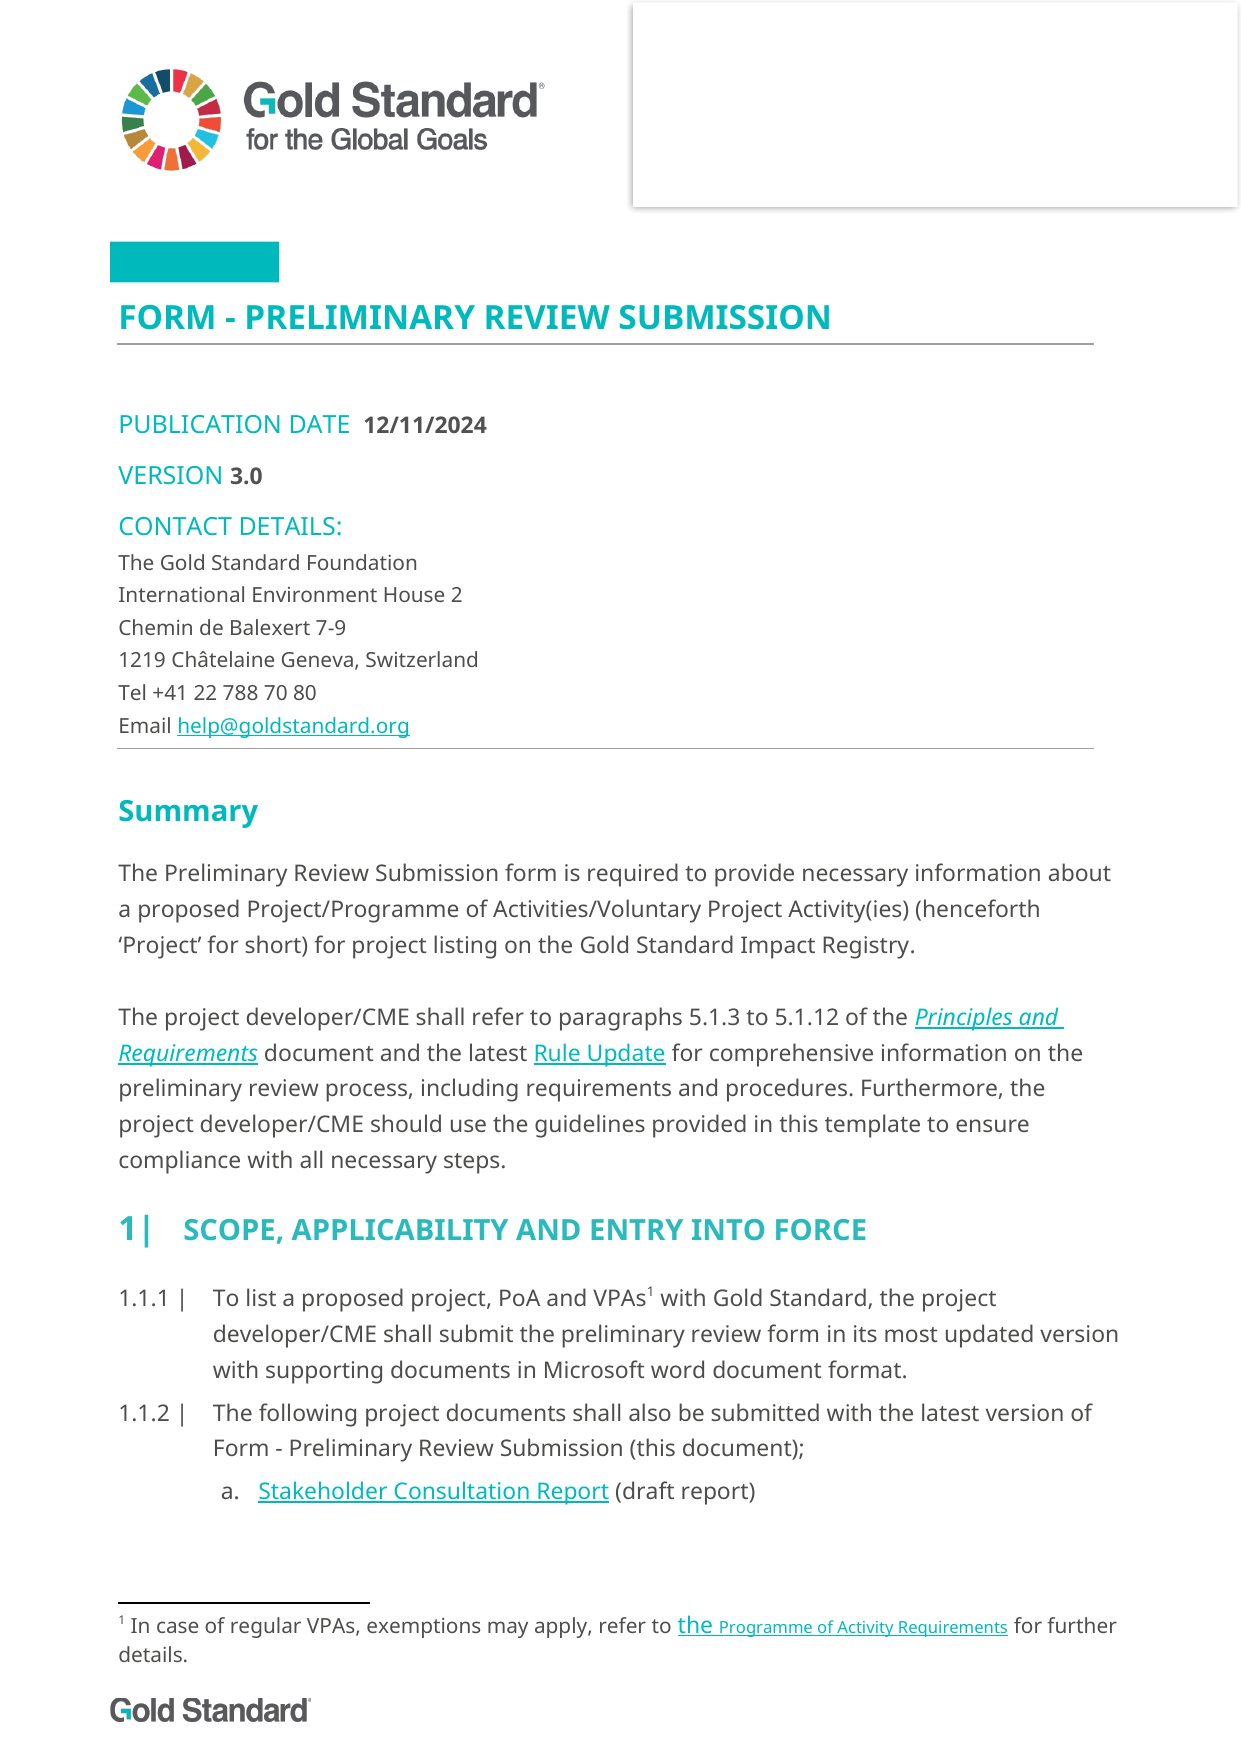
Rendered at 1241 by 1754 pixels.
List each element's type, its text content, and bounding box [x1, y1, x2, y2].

text The Preliminary Review Submission form is required to provide necessary information about a proposed Project/Programme of Activities/Voluntary Project Activity(ies) (henceforth ‘Project’ for short) for project listing on the Gold Standard Impact Registry. [118, 857, 1122, 960]
text The project developer/CME shall refer to paragraphs 5.1.3 to 5.1.12 of the Principles and Requirements document and the latest Rule Update for comprehensive information on the preliminary review process, including requirements and procedures. Furthermore, the project developer/CME should use the guidelines provided in this template to ensure compliance with all necessary steps. [118, 964, 1122, 1176]
text The Gold Standard Foundation International Environment House 2 [118, 548, 1122, 609]
subtitle PUBLICATION DATE 12/11/2024 VERSION 3.0 [118, 407, 1122, 492]
text Summary [118, 790, 1122, 830]
text Email help@goldstandard.org [118, 711, 1122, 739]
text Tel +41 22 788 70 80 [118, 678, 1122, 707]
text SCOPE, APPLICABILITY AND ENTRY INTO FORCE [118, 1205, 1122, 1251]
subtitle CONTACT DETAILS: [118, 509, 1122, 543]
list The following project documents shall also be submitted with the latest version of Form - Preliminary Review Submission (this document); [118, 1396, 1122, 1464]
text 1219 Châtelaine Geneva, Switzerland [118, 646, 1122, 674]
text Form - preliminary review Submission [118, 293, 1122, 339]
list To list a proposed project, PoA and VPAs with Gold Standard, the project developer/CME shall submit the preliminary review form in its most updated version with supporting documents in Microsoft word document format. [118, 1282, 1122, 1386]
text Chemin de Balexert 7-9 [118, 613, 1122, 641]
list Stakeholder Consultation Report (draft report) [221, 1474, 1122, 1506]
